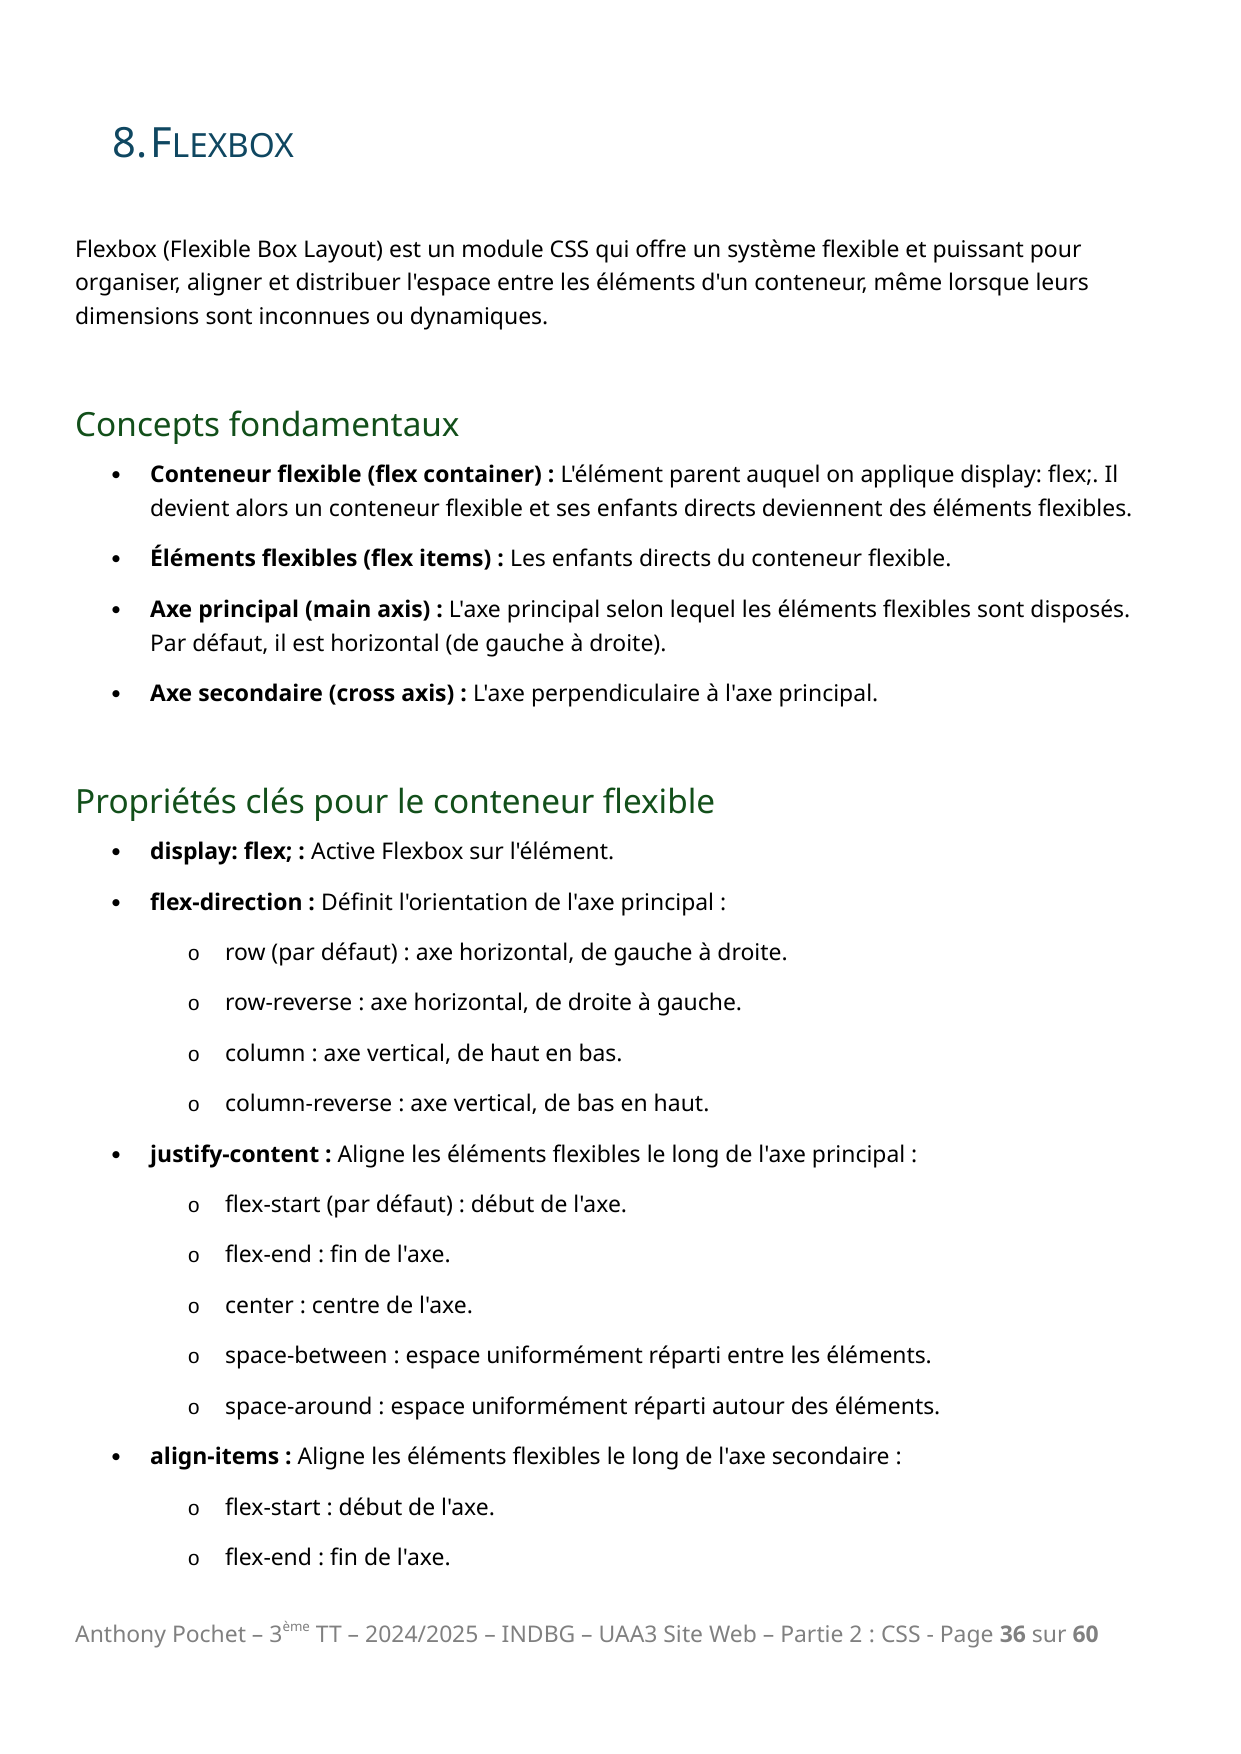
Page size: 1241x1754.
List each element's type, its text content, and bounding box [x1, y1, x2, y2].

list flex-direction : Définit l'orientation de l'axe principal : [112, 885, 1165, 917]
subtitle Concepts fondamentaux [75, 401, 1165, 446]
list center : centre de l'axe. [187, 1289, 1165, 1320]
list display: flex; : Active Flexbox sur l'élément. [112, 835, 1165, 866]
list Axe principal (main axis) : L'axe principal selon lequel les éléments flexibles sont disposés. Par défaut, il est horizontal (de gauche à droite). [112, 593, 1165, 658]
list row-reverse : axe horizontal, de droite à gauche. [187, 986, 1165, 1017]
list flex-start (par défaut) : début de l'axe. [187, 1188, 1165, 1219]
subtitle Propriétés clés pour le conteneur flexible [75, 778, 1165, 823]
list Éléments flexibles (flex items) : Les enfants directs du conteneur flexible. [112, 542, 1165, 573]
list align-items : Aligne les éléments flexibles le long de l'axe secondaire : [112, 1440, 1165, 1471]
list flex-end : fin de l'axe. [187, 1541, 1165, 1572]
subtitle Flexbox [112, 112, 1165, 169]
list column-reverse : axe vertical, de bas en haut. [187, 1087, 1165, 1118]
list justify-content : Aligne les éléments flexibles le long de l'axe principal : [112, 1137, 1165, 1169]
list flex-start : début de l'axe. [187, 1490, 1165, 1522]
list Conteneur flexible (flex container) : L'élément parent auquel on applique display: flex;. Il devient alors un conteneur flexible et ses enfants directs deviennent des éléments flexibles. [112, 458, 1165, 523]
list space-between : espace uniformément réparti entre les éléments. [187, 1339, 1165, 1370]
list row (par défaut) : axe horizontal, de gauche à droite. [187, 936, 1165, 967]
text Flexbox (Flexible Box Layout) est un module CSS qui offre un système flexible et puissant pour organiser, aligner et distribuer l'espace entre les éléments d'un conteneur, même lorsque leurs dimensions sont inconnues ou dynamiques. [75, 232, 1165, 331]
list Axe secondaire (cross axis) : L'axe perpendiculaire à l'axe principal. [112, 677, 1165, 708]
list flex-end : fin de l'axe. [187, 1238, 1165, 1269]
list space-around : espace uniformément réparti autour des éléments. [187, 1389, 1165, 1421]
list column : axe vertical, de haut en bas. [187, 1037, 1165, 1068]
